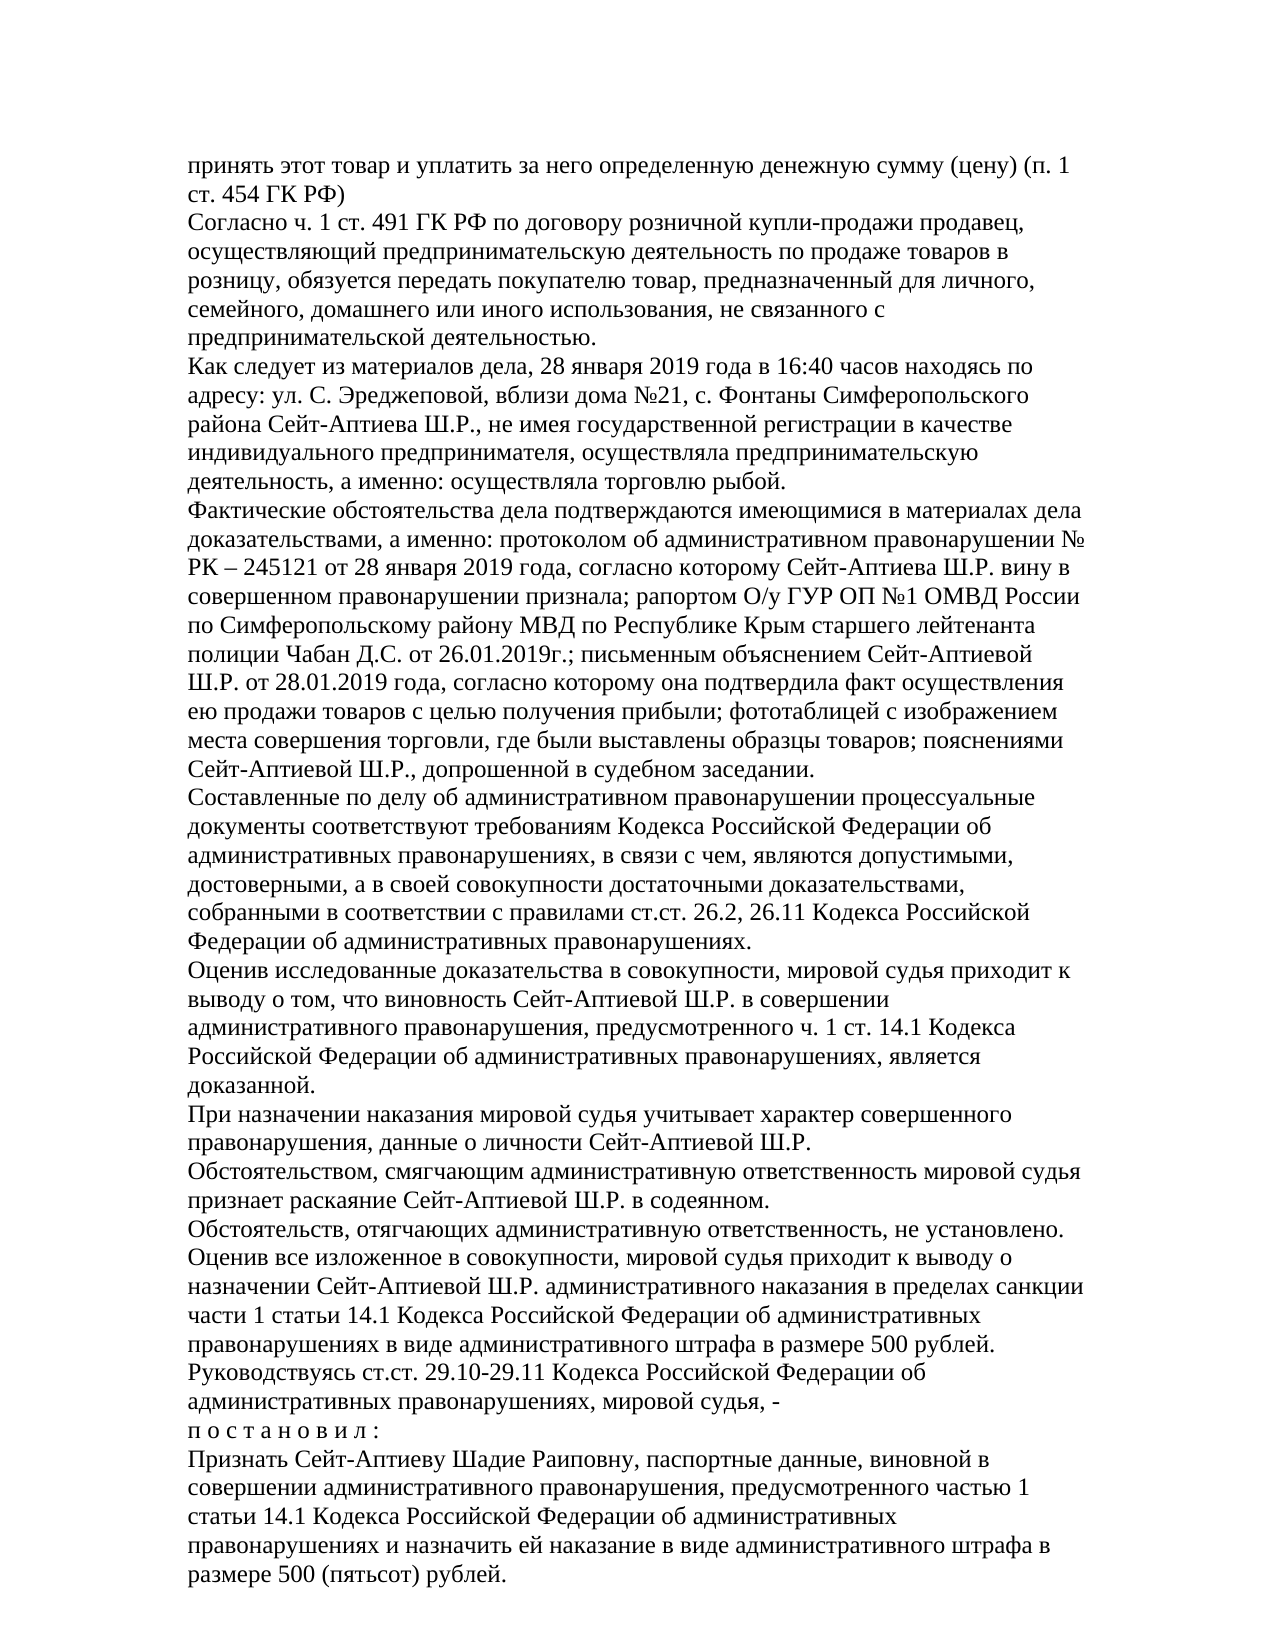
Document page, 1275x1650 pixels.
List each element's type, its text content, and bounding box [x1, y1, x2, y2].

text Фактические обстоятельства дела подтверждаются имеющимися в материалах дела доказательствами, а именно: протоколом об административном правонарушении № РК – 245121 от 28 января 2019 года, согласно которому Сейт-Аптиева Ш.Р. вину в совершенном правонарушении признала; рапортом О/у ГУР ОП №1 ОМВД России по Симферопольскому району МВД по Республике Крым старшего лейтенанта полиции Чабан Д.С. от 26.01.2019г.; письменным объяснением Сейт-Аптиевой Ш.Р. от 28.01.2019 года, согласно которому она подтвердила факт осуществления ею продажи товаров с целью получения прибыли; фототаблицей с изображением места совершения торговли, где были выставлены образцы товаров; пояснениями Сейт-Аптиевой Ш.Р., допрошенной в судебном заседании. [187, 495, 1087, 782]
text Согласно ч. 1 ст. 491 ГК РФ по договору розничной купли-продажи продавец, осуществляющий предпринимательскую деятельность по продаже товаров в розницу, обязуется передать покупателю товар, предназначенный для личного, семейного, домашнего или иного использования, не связанного с предпринимательской деятельностью. [187, 207, 1087, 351]
text Оценив все изложенное в совокупности, мировой судья приходит к выводу о назначении Сейт-Аптиевой Ш.Р. административного наказания в пределах санкции части 1 статьи 14.1 Кодекса Российской Федерации об административных правонарушениях в виде административного штрафа в размере 500 рублей. [187, 1242, 1087, 1357]
text Оценив исследованные доказательства в совокупности, мировой судья приходит к выводу о том, что виновность Сейт-Аптиевой Ш.Р. в совершении административного правонарушения, предусмотренного ч. 1 ст. 14.1 Кодекса Российской Федерации об административных правонарушениях, является доказанной. [187, 955, 1087, 1099]
text Признать Сейт-Аптиеву Шадие Раиповну, паспортные данные, виновной в совершении административного правонарушения, предусмотренного частью 1 статьи 14.1 Кодекса Российской Федерации об административных правонарушениях и назначить ей наказание в виде административного штрафа в размере 500 (пятьсот) рублей. [187, 1444, 1087, 1587]
text Составленные по делу об административном правонарушении процессуальные документы соответствуют требованиям Кодекса Российской Федерации об административных правонарушениях, в связи с чем, являются допустимыми, достоверными, а в своей совокупности достаточными доказательствами, собранными в соответствии с правилами ст.ст. 26.2, 26.11 Кодекса Российской Федерации об административных правонарушениях. [187, 782, 1087, 955]
text Обстоятельством, смягчающим административную ответственность мировой судья признает раскаяние Сейт-Аптиевой Ш.Р. в содеянном. [187, 1156, 1087, 1214]
text Руководствуясь ст.ст. 29.10-29.11 Кодекса Российской Федерации об административных правонарушениях, мировой судья, - [187, 1357, 1087, 1415]
text Обстоятельств, отягчающих административную ответственность, не установлено. [187, 1214, 1087, 1242]
text Как следует из материалов дела, 28 января 2019 года в 16:40 часов находясь по адресу: ул. С. Эреджеповой, вблизи дома №21, с. Фонтаны Симферопольского района Сейт-Аптиева Ш.Р., не имея государственной регистрации в качестве индивидуального предпринимателя, осуществляла предпринимательскую деятельность, а именно: осуществляла торговлю рыбой. [187, 351, 1087, 495]
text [187, 150, 1087, 207]
text При назначении наказания мировой судья учитывает характер совершенного правонарушения, данные о личности Сейт-Аптиевой Ш.Р. [187, 1099, 1087, 1156]
text п о с т а н о в и л : [187, 1415, 1087, 1444]
